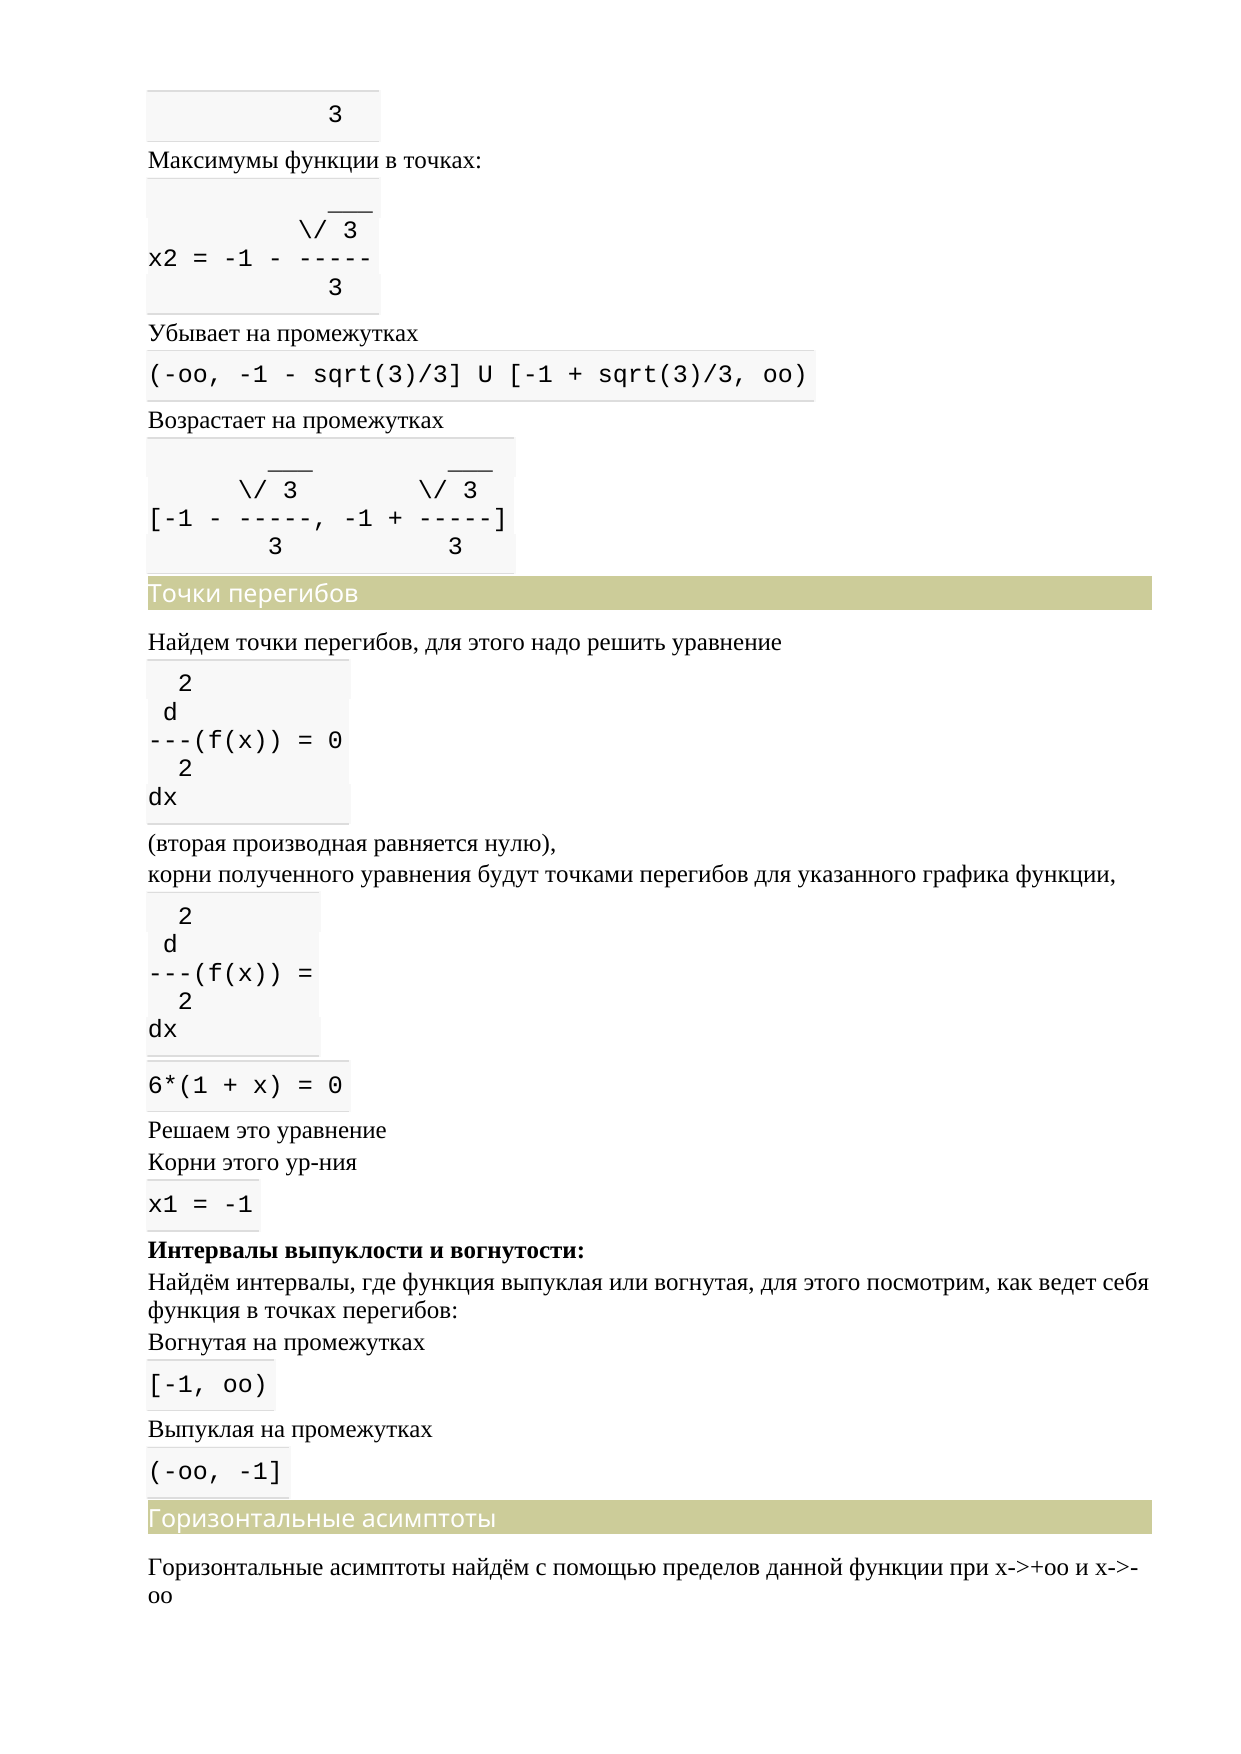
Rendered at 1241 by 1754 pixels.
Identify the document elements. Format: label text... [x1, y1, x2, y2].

text Горизонтальные асимптоты [148, 1500, 1152, 1534]
table_header Горизонтальные асимптоты найдём с помощью пределов данной функции при x->+oo и x->-oo [146, 1550, 1159, 1611]
table_header Найдём интервалы, где функция выпуклая или вогнутая, для этого посмотрим, как ведет себя функция в точках перегибов: [146, 1265, 1159, 1326]
table_header Интервалы выпуклости и вогнутости: [146, 1233, 593, 1265]
table_header Максимумы функции в точках: [146, 144, 490, 176]
table_header Выпуклая на промежутках [146, 1413, 441, 1445]
table_header корни полученного уравнения будут точками перегибов для указанного графика функции, [146, 858, 1124, 890]
table_header Найдем точки перегибов, для этого надо решить уравнение [146, 626, 790, 657]
table_header Решаем это уравнение [146, 1114, 394, 1146]
table_header (вторая производная равняется нулю), [146, 826, 564, 858]
table_header Возрастает на промежутках [146, 404, 452, 435]
table_header Вогнутая на промежутках [146, 1326, 433, 1358]
table_header Корни этого ур-ния [146, 1146, 365, 1178]
text Точки перегибов [148, 576, 1152, 610]
table_header Убывает на промежутках [146, 316, 426, 348]
